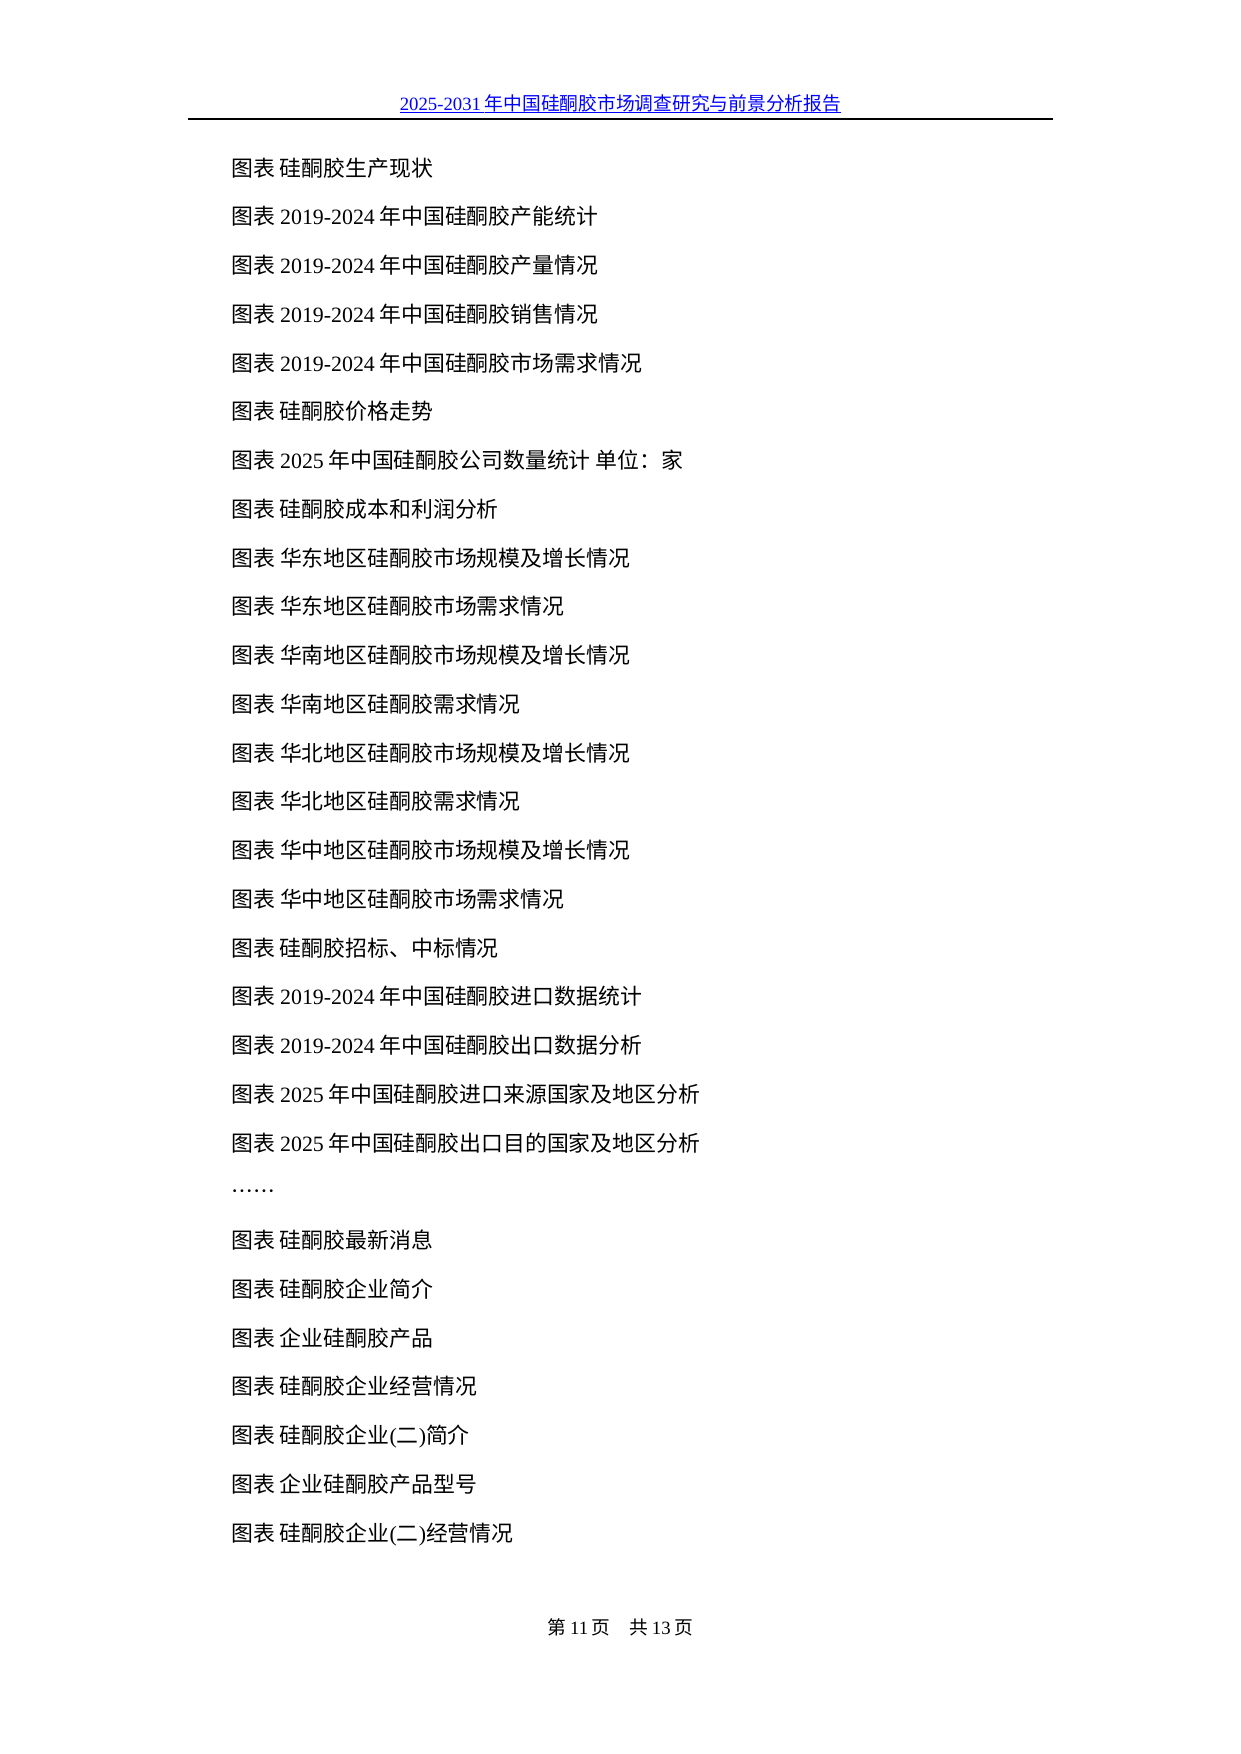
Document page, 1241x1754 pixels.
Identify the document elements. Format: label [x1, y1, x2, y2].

text [187, 150, 1053, 1548]
